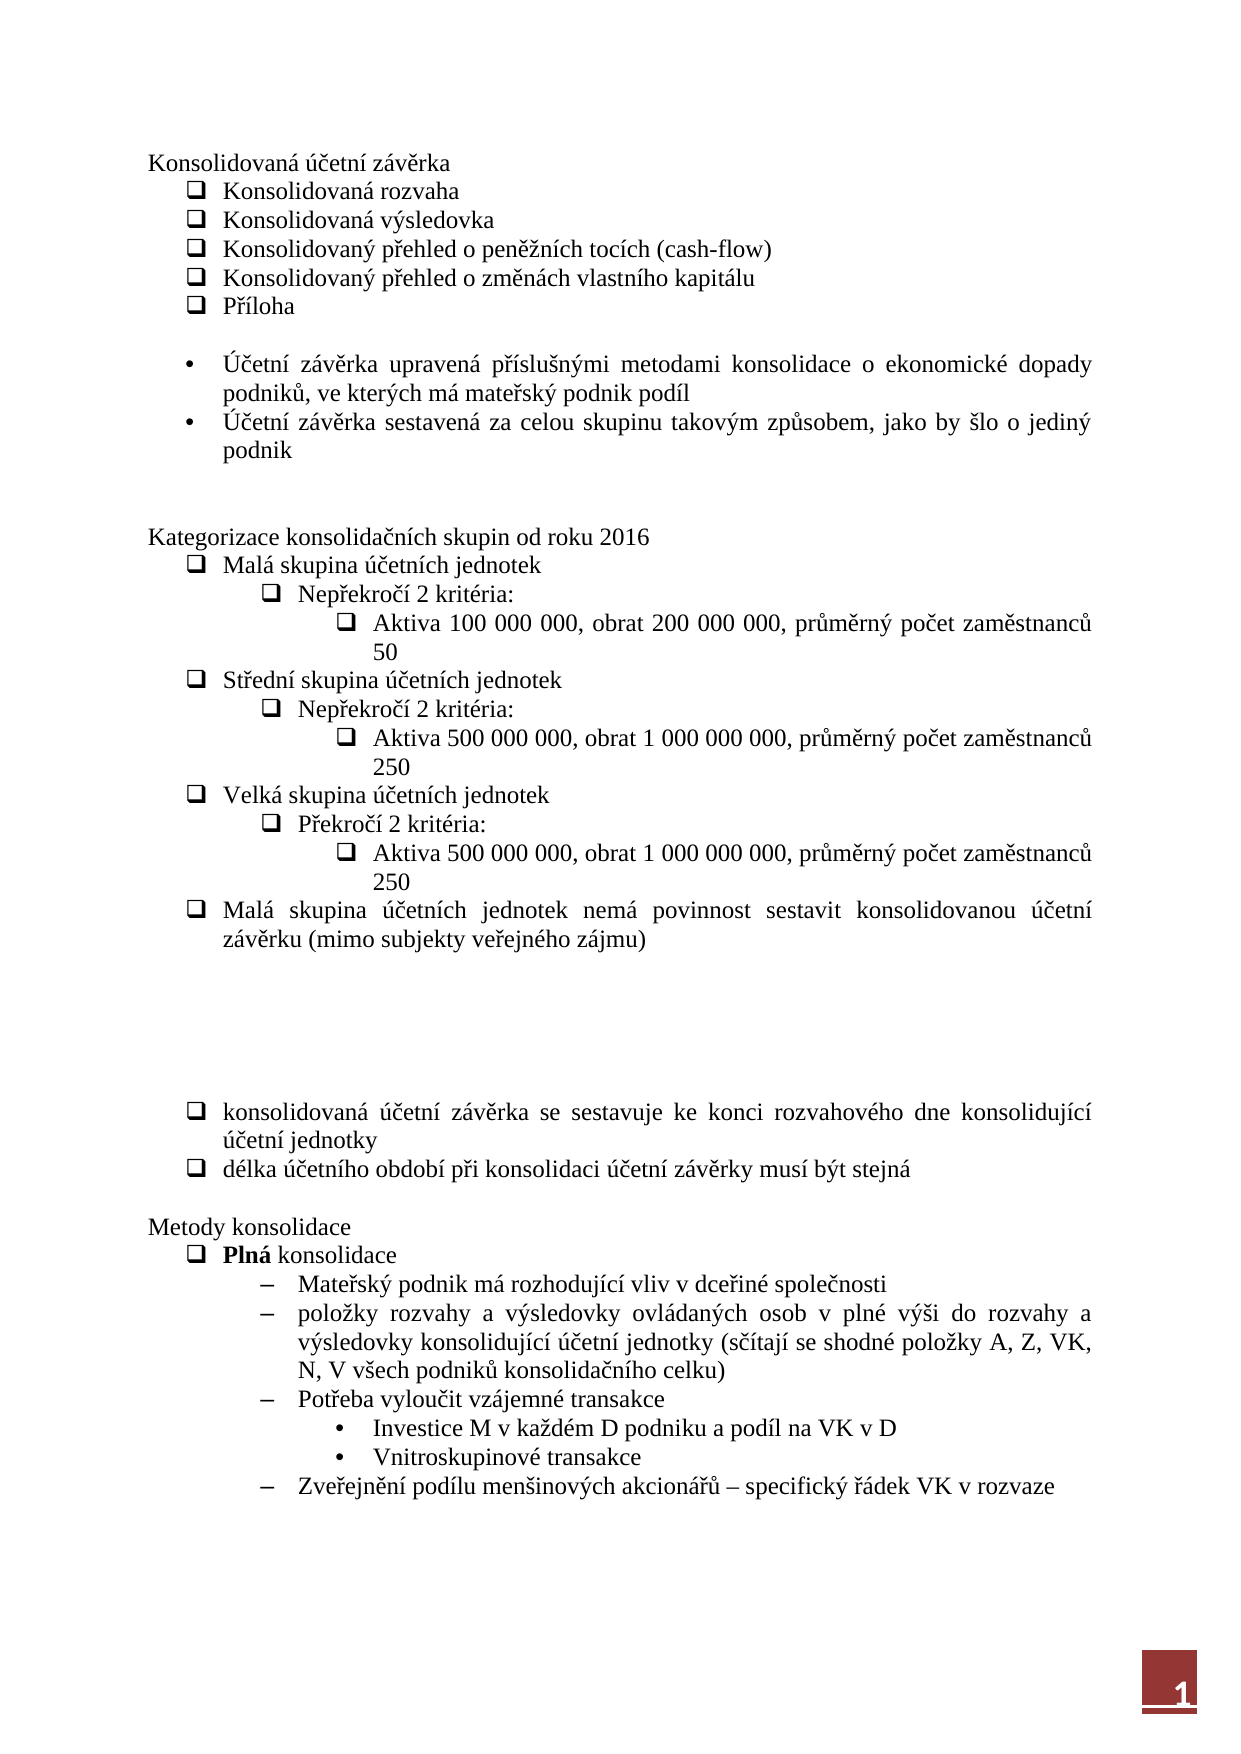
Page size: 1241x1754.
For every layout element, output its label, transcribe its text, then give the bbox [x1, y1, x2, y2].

list Střední skupina účetních jednotek [185, 665, 1093, 694]
list délka účetního období při konsolidaci účetní závěrky musí být stejná [185, 1154, 1093, 1183]
list Účetní závěrka upravená příslušnými metodami konsolidace o ekonomické dopady podniků, ve kterých má mateřský podnik podíl [185, 349, 1093, 406]
list Aktiva 500 000 000, obrat 1 000 000 000, průměrný počet zaměstnanců 250 [335, 838, 1093, 895]
list Malá skupina účetních jednotek [185, 550, 1093, 579]
list Investice M v každém D podniku a podíl na VK v D [335, 1413, 1093, 1442]
list Příloha [185, 291, 1093, 320]
list Nepřekročí 2 kritéria: [260, 579, 1093, 608]
list konsolidovaná účetní závěrka se sestavuje ke konci rozvahového dne konsolidující účetní jednotky [185, 1097, 1093, 1154]
list Překročí 2 kritéria: [260, 809, 1093, 838]
list Zveřejnění podílu menšinových akcionářů – specifický řádek VK v rozvaze [260, 1471, 1093, 1500]
list Velká skupina účetních jednotek [185, 780, 1093, 809]
text Kategorizace konsolidačních skupin od roku 2016 [148, 522, 1093, 550]
text Metody konsolidace [148, 1212, 1093, 1240]
list Plná konsolidace [185, 1240, 1093, 1269]
list Konsolidovaný přehled o změnách vlastního kapitálu [185, 263, 1093, 291]
list položky rozvahy a výsledovky ovládaných osob v plné výši do rozvahy a výsledovky konsolidující účetní jednotky (sčítají se shodné položky A, Z, VK, N, V všech podniků konsolidačního celku) [260, 1298, 1093, 1384]
list Aktiva 500 000 000, obrat 1 000 000 000, průměrný počet zaměstnanců 250 [335, 723, 1093, 780]
list Vnitroskupinové transakce [335, 1442, 1093, 1471]
list Účetní závěrka sestavená za celou skupinu takovým způsobem, jako by šlo o jediný podnik [185, 406, 1093, 464]
list Konsolidovaný přehled o peněžních tocích (cash-flow) [185, 234, 1093, 263]
list Malá skupina účetních jednotek nemá povinnost sestavit konsolidovanou účetní závěrku (mimo subjekty veřejného zájmu) [185, 895, 1093, 953]
text Konsolidovaná účetní závěrka [148, 148, 1093, 176]
list Aktiva 100 000 000, obrat 200 000 000, průměrný počet zaměstnanců 50 [335, 608, 1093, 665]
list Potřeba vyloučit vzájemné transakce [260, 1384, 1093, 1413]
list Konsolidovaná výsledovka [185, 205, 1093, 234]
list Mateřský podnik má rozhodující vliv v dceřiné společnosti [260, 1269, 1093, 1298]
list Konsolidovaná rozvaha [185, 176, 1093, 205]
list Nepřekročí 2 kritéria: [260, 694, 1093, 723]
